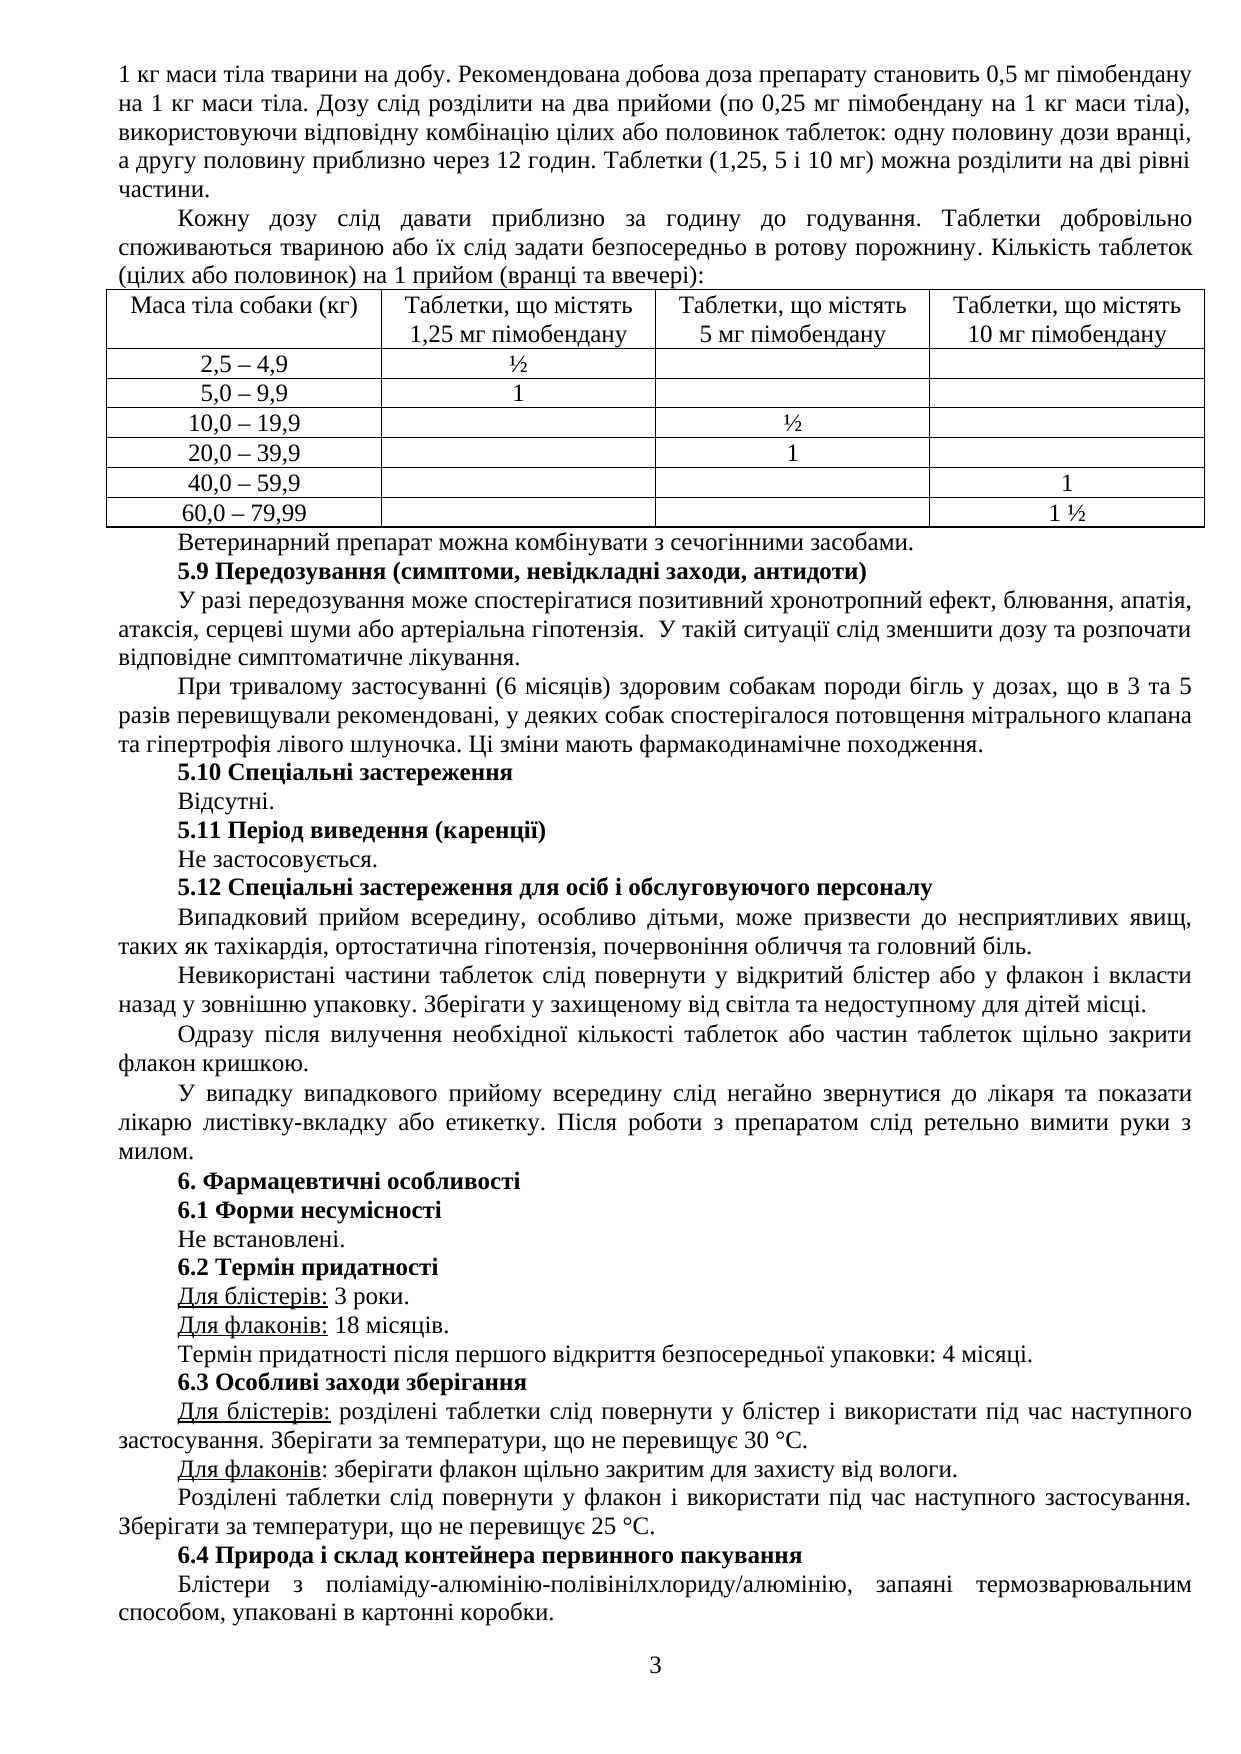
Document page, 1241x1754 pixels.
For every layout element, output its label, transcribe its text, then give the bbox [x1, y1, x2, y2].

text 6.1 Форми несумісності [118, 1195, 1193, 1224]
table_cell 40,0 – 59,9 [107, 468, 381, 497]
text Не застосовується. [118, 844, 1193, 872]
text Для флаконів: зберігати флакон щільно закритим для захисту від вологи. [118, 1454, 1193, 1482]
text При тривалому застосуванні (6 місяців) здоровим собакам породи бігль у дозах, що в 3 та 5 разів перевищували рекомендовані, у деяких собак спостерігалося потовщення мітрального клапана та гіпертрофія лівого шлуночка. Ці зміни мають фармакодинамічне походження. [118, 671, 1193, 757]
text У випадку випадкового прийому всередину слід негайно звернутися до лікаря та показати лікарю листівку-вкладку або етикетку. Після роботи з препаратом слід ретельно вимити руки з милом. [118, 1078, 1193, 1165]
text 5.12 Спеціальні застереження для осіб і обслуговуючого персоналу [118, 872, 1193, 901]
table_cell 1 [656, 438, 929, 467]
table_cell [930, 438, 1204, 467]
text Кожну дозу слід давати приблизно за годину до годування. Таблетки добровільно споживаються твариною або їх слід задати безпосередньо в ротову порожнину. Кількість таблеток (цілих або половинок) на 1 прийом (вранці та ввечері): [118, 203, 1193, 289]
table_cell [656, 379, 929, 407]
text Ветеринарний препарат можна комбінувати з сечогінними засобами. [118, 528, 1193, 556]
text Випадковий прийом всередину, особливо дітьми, може призвести до несприятливих явищ, таких як тахікардія, ортостатична гіпотензія, почервоніння обличчя та головний біль. [118, 902, 1193, 960]
table_cell [930, 349, 1204, 377]
text 6.3 Особливі заходи зберігання [118, 1367, 1193, 1396]
text 5.10 Спеціальні застереження [118, 757, 1193, 786]
text Для флаконів: 18 місяців. [118, 1310, 1193, 1339]
text 6. Фармацевтичні особливості [118, 1166, 1193, 1195]
table_cell [382, 408, 655, 437]
text Невикористані частини таблеток слід повернути у відкритий блістер або у флакон і вкласти назад у зовнішню упаковку. Зберігати у захищеному від світла та недоступному для дітей місці. [118, 961, 1193, 1019]
table_cell 10,0 – 19,9 [107, 408, 381, 437]
table_cell [930, 379, 1204, 407]
table_cell [930, 408, 1204, 437]
table_cell [382, 438, 655, 467]
table_cell [656, 349, 929, 377]
table_cell ½ [382, 349, 655, 377]
table_header Таблетки, що містять 5 мг пімобендану [656, 290, 929, 348]
text Блістери з поліаміду-алюмінію-полівінілхлориду/алюмінію, запаяні термозварювальним способом, упаковані в картонні коробки. [118, 1569, 1193, 1626]
table_cell 1 [930, 468, 1204, 497]
text 5.9 Передозування (симптоми, невідкладні заходи, антидоти) [118, 556, 1193, 585]
text Не встановлені. [118, 1224, 1193, 1252]
table_cell 1 [382, 379, 655, 407]
table_cell 20,0 – 39,9 [107, 438, 381, 467]
table_cell 5,0 – 9,9 [107, 379, 381, 407]
table_cell ½ [656, 408, 929, 437]
text 6.4 Природа і склад контейнера первинного пакування [118, 1540, 1193, 1569]
text Для блістерів: 3 роки. [118, 1281, 1193, 1310]
table_header Таблетки, що містять 10 мг пімобендану [930, 290, 1204, 348]
text Відсутні. [118, 786, 1193, 815]
table_header Маса тіла собаки (кг) [107, 290, 381, 348]
text Термін придатності після першого відкриття безпосередньої упаковки: 4 місяці. [118, 1339, 1193, 1367]
table_cell 60,0 – 79,99 [107, 498, 381, 526]
text Для блістерів: розділені таблетки слід повернути у блістер і використати під час наступного застосування. Зберігати за температури, що не перевищує 30 °C. [118, 1396, 1193, 1454]
text 6.2 Термін придатності [118, 1252, 1193, 1281]
text У разі передозування може спостерігатися позитивний хронотропний ефект, блювання, апатія, атаксія, серцеві шуми або артеріальна гіпотензія. У такій ситуації слід зменшити дозу та розпочати відповідне симптоматичне лікування. [118, 585, 1193, 671]
table_cell [656, 468, 929, 497]
table_cell 1 ½ [930, 498, 1204, 526]
text Розділені таблетки слід повернути у флакон і використати під час наступного застосування. Зберігати за температури, що не перевищує 25 °C. [118, 1482, 1193, 1540]
table_header Таблетки, що містять 1,25 мг пімобендану [382, 290, 655, 348]
table_cell [382, 468, 655, 497]
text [118, 59, 1193, 203]
table_cell [382, 498, 655, 526]
text 5.11 Період виведення (каренції) [118, 815, 1193, 844]
text Одразу після вилучення необхідної кількості таблеток або частин таблеток щільно закрити флакон кришкою. [118, 1020, 1193, 1077]
table_cell 2,5 – 4,9 [107, 349, 381, 377]
table_cell [656, 498, 929, 526]
